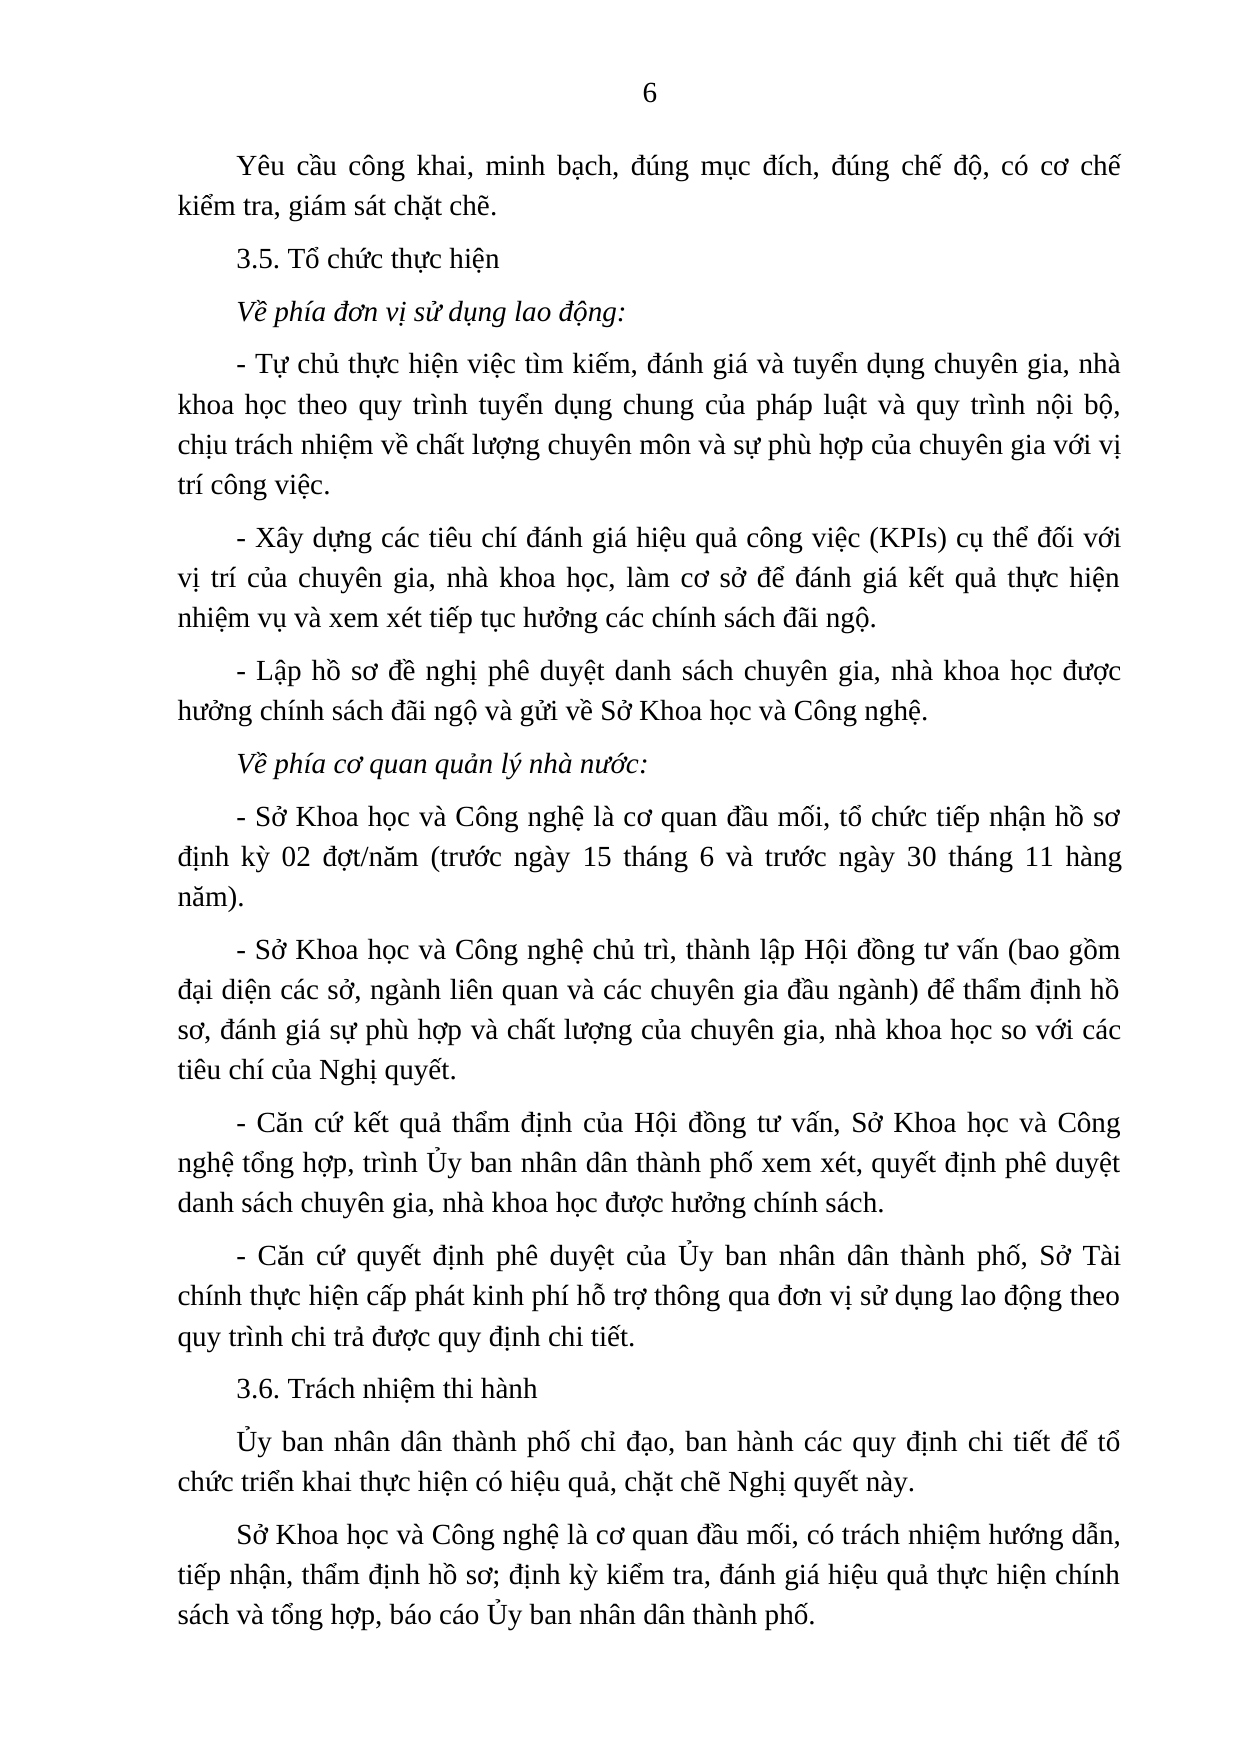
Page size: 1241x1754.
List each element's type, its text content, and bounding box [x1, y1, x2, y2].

text Ủy ban nhân dân thành phố chỉ đạo, ban hành các quy định chi tiết để tổ chức triển khai thực hiện có hiệu quả, chặt chẽ Nghị quyết này. [177, 1424, 1122, 1498]
text - Xây dựng các tiêu chí đánh giá hiệu quả công việc (KPIs) cụ thể đối với vị trí của chuyên gia, nhà khoa học, làm cơ sở để đánh giá kết quả thực hiện nhiệm vụ và xem xét tiếp tục hưởng các chính sách đãi ngộ. [177, 520, 1122, 634]
text - Lập hồ sơ đề nghị phê duyệt danh sách chuyên gia, nhà khoa học được hưởng chính sách đãi ngộ và gửi về Sở Khoa học và Công nghệ. [177, 653, 1122, 727]
text - Căn cứ quyết định phê duyệt của Ủy ban nhân dân thành phố, Sở Tài chính thực hiện cấp phát kinh phí hỗ trợ thông qua đơn vị sử dụng lao động theo quy trình chi trả được quy định chi tiết. [177, 1238, 1122, 1352]
text Sở Khoa học và Công nghệ là cơ quan đầu mối, có trách nhiệm hướng dẫn, tiếp nhận, thẩm định hồ sơ; định kỳ kiểm tra, đánh giá hiệu quả thực hiện chính sách và tổng hợp, báo cáo Ủy ban nhân dân thành phố. [177, 1517, 1122, 1631]
text - Tự chủ thực hiện việc tìm kiếm, đánh giá và tuyển dụng chuyên gia, nhà khoa học theo quy trình tuyển dụng chung của pháp luật và quy trình nội bộ, chịu trách nhiệm về chất lượng chuyên môn và sự phù hợp của chuyên gia với vị trí công việc. [177, 347, 1122, 501]
text Về phía đơn vị sử dụng lao động: [177, 294, 1122, 327]
text 3.6. Trách nhiệm thi hành [177, 1371, 1122, 1405]
text Yêu cầu công khai, minh bạch, đúng mục đích, đúng chế độ, có cơ chế kiểm tra, giám sát chặt chẽ. [177, 148, 1122, 222]
text - Sở Khoa học và Công nghệ là cơ quan đầu mối, tổ chức tiếp nhận hồ sơ định kỳ 02 đợt/năm (trước ngày 15 tháng 6 và trước ngày 30 tháng 11 hàng năm). [177, 799, 1122, 913]
text - Sở Khoa học và Công nghệ chủ trì, thành lập Hội đồng tư vấn (bao gồm đại diện các sở, ngành liên quan và các chuyên gia đầu ngành) để thẩm định hồ sơ, đánh giá sự phù hợp và chất lượng của chuyên gia, nhà khoa học so với các tiêu chí của Nghị quyết. [177, 932, 1122, 1086]
text Về phía cơ quan quản lý nhà nước: [177, 746, 1122, 779]
text - Căn cứ kết quả thẩm định của Hội đồng tư vấn, Sở Khoa học và Công nghệ tổng hợp, trình Ủy ban nhân dân thành phố xem xét, quyết định phê duyệt danh sách chuyên gia, nhà khoa học được hưởng chính sách. [177, 1105, 1122, 1219]
text 3.5. Tổ chức thực hiện [177, 241, 1122, 275]
